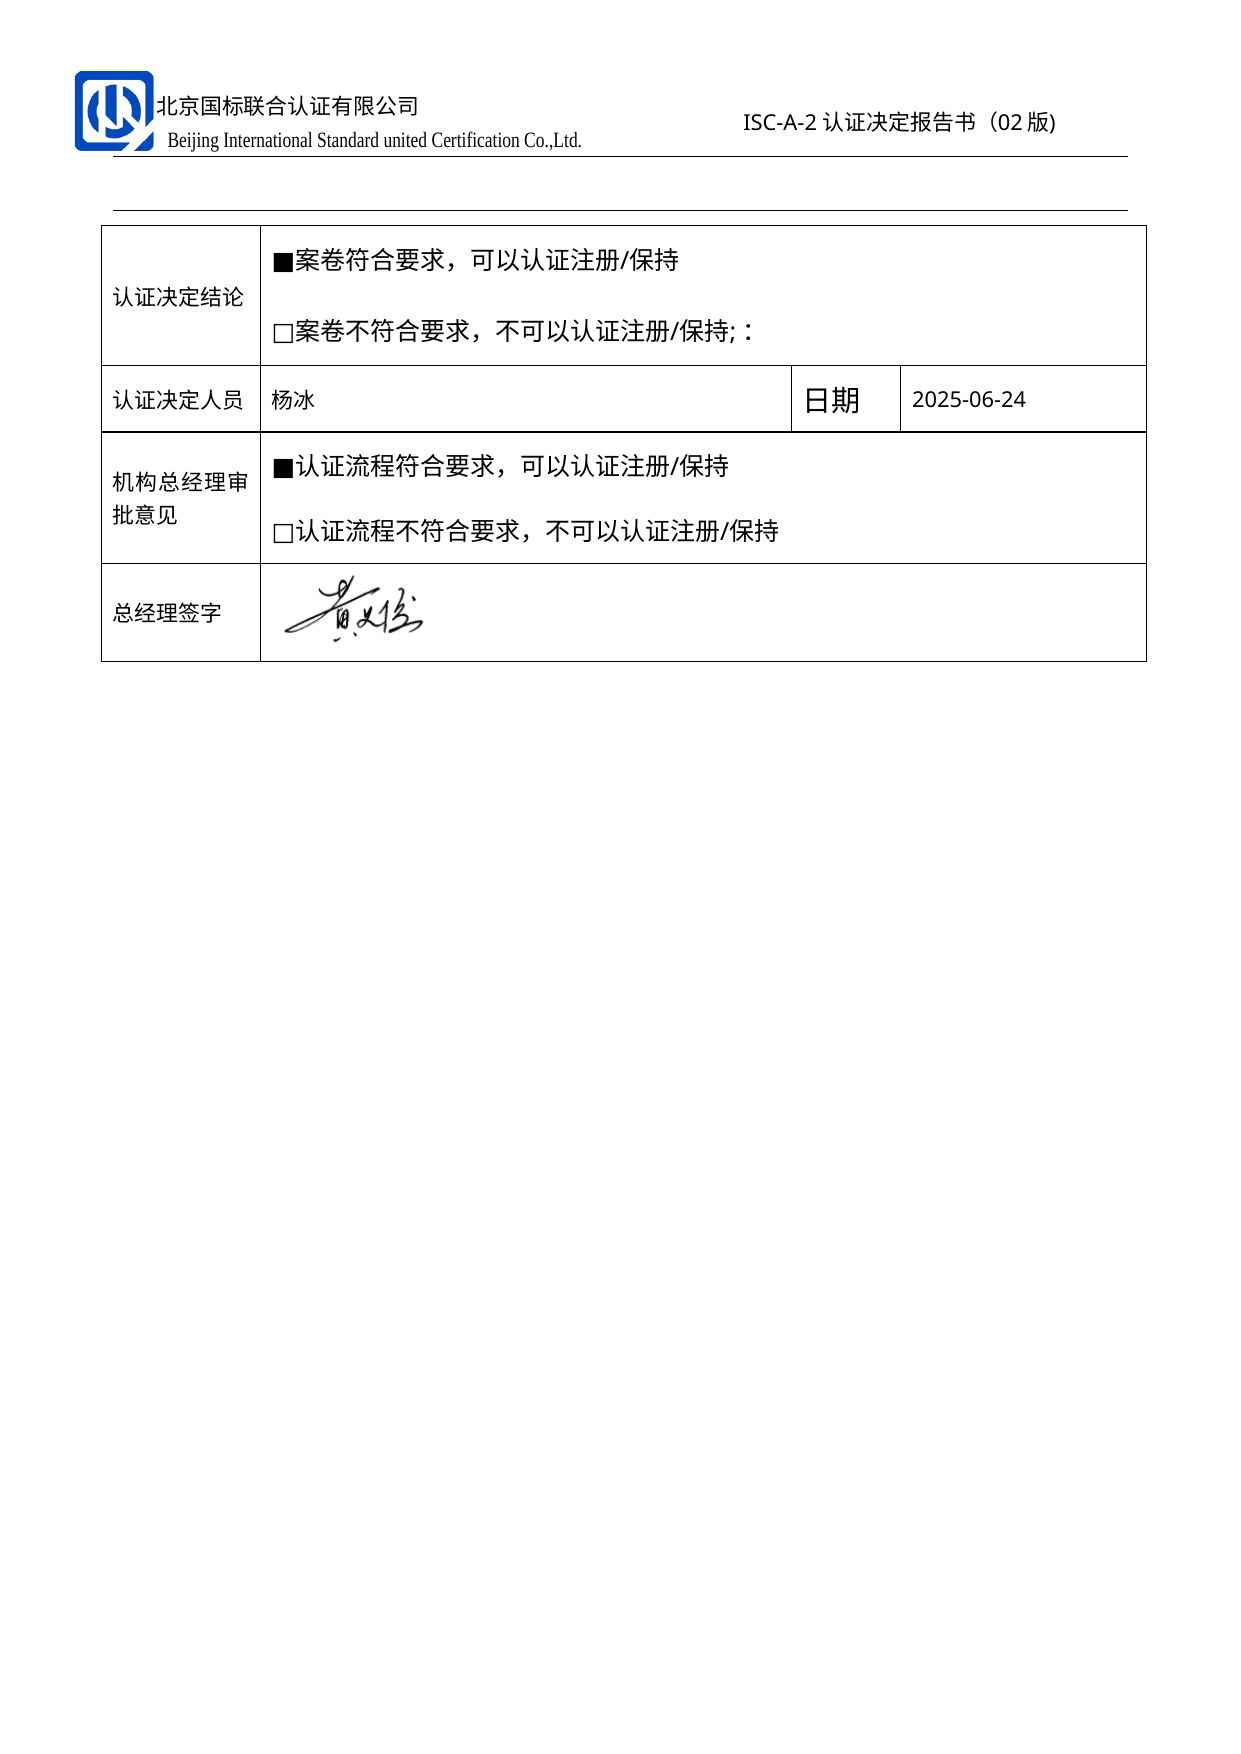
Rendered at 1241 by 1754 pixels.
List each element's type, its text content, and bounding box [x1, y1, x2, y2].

picture [74, 71, 154, 151]
table_cell [261, 564, 1146, 661]
table_cell 机构总经理审批意见 [102, 433, 260, 562]
table_cell 总经理签字 [102, 564, 260, 661]
table_cell ■案卷符合要求，可以认证注册/保持 □案卷不符合要求，不可以认证注册/保持; ： [261, 226, 1146, 365]
table_cell ■认证流程符合要求，可以认证注册/保持 □认证流程不符合要求，不可以认证注册/保持 [261, 433, 1146, 562]
table_cell 认证决定人员 [102, 366, 260, 431]
table_cell 认证决定结论 [102, 226, 260, 365]
table_cell 2025-06-24 [901, 366, 1146, 431]
picture [271, 563, 441, 653]
table_cell 杨冰 [261, 366, 791, 431]
table_cell 日期 [792, 366, 900, 431]
